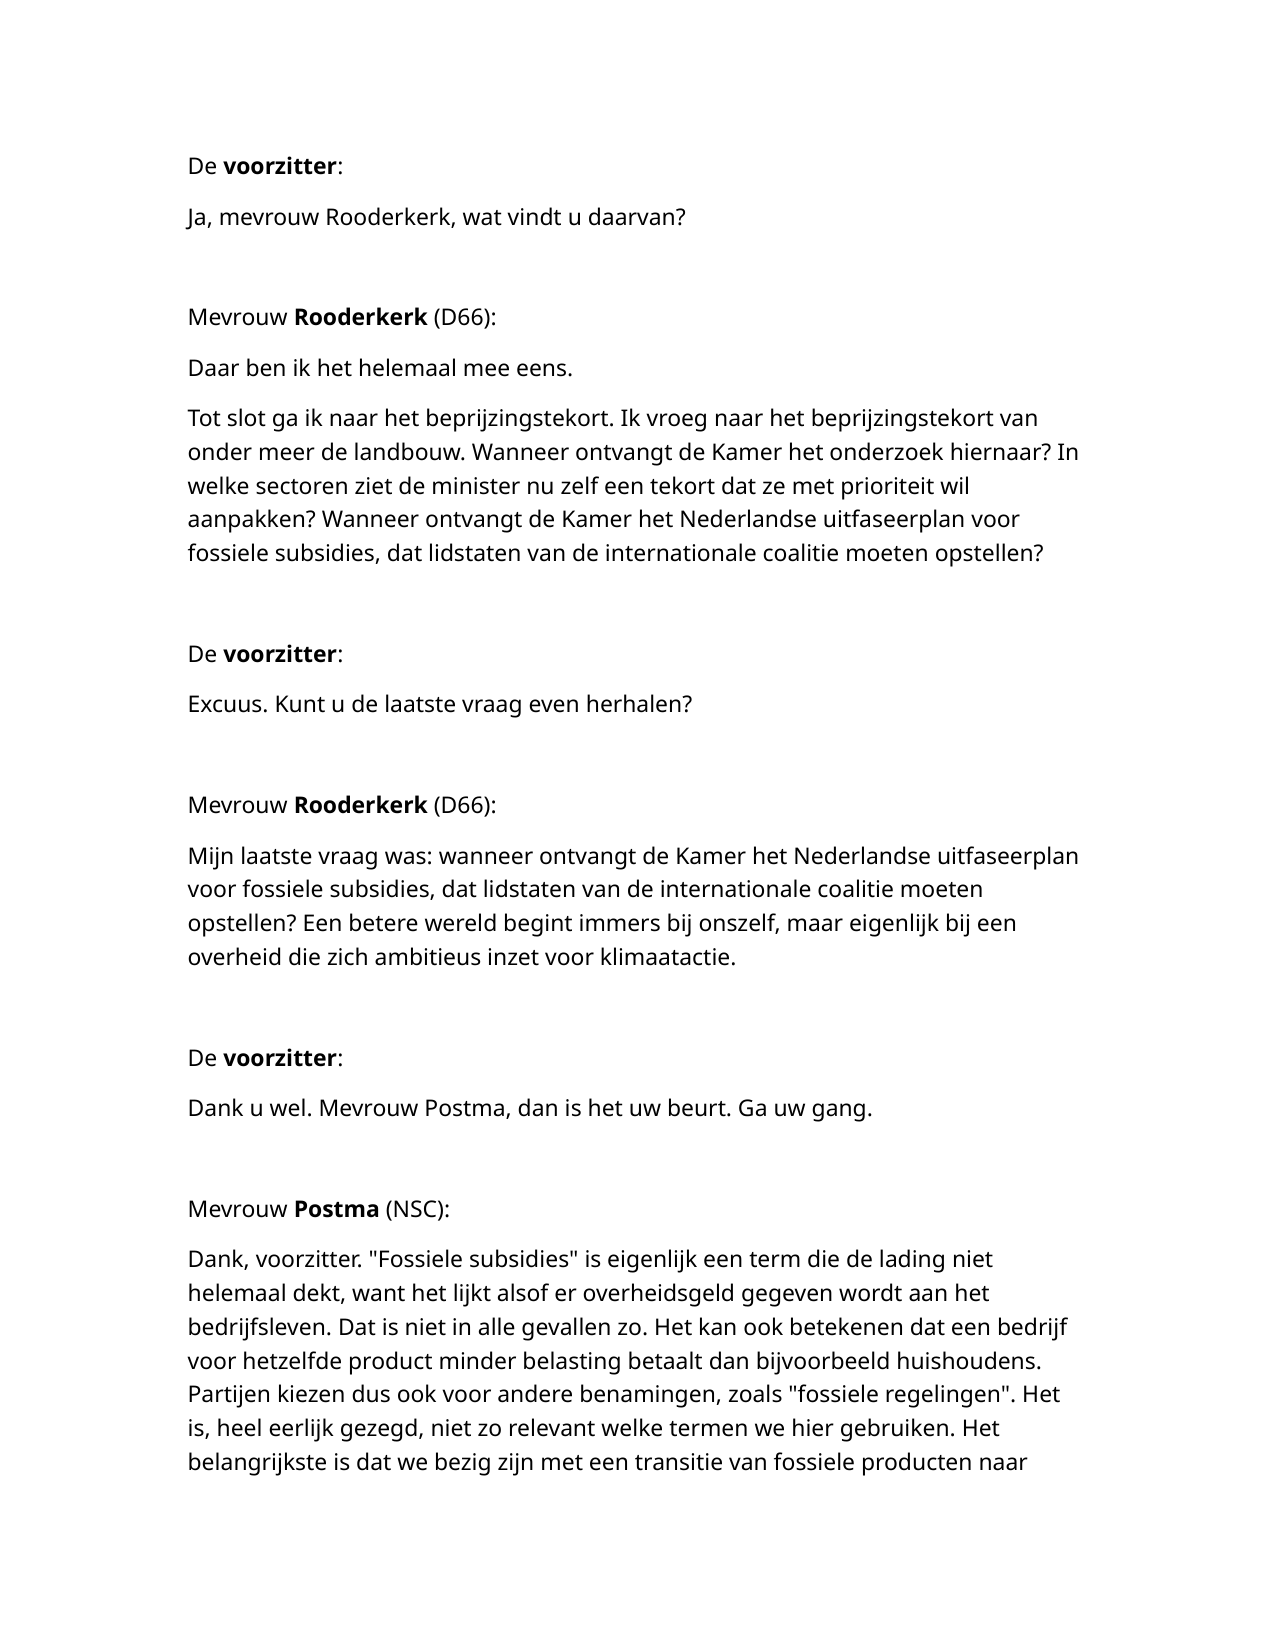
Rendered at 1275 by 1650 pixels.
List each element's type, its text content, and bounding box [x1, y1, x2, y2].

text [187, 1243, 1087, 1477]
text Mevrouw Rooderkerk (D66): [187, 789, 1087, 820]
text Dank u wel. Mevrouw Postma, dan is het uw beurt. Ga uw gang. [187, 1092, 1087, 1123]
text Tot slot ga ik naar het beprijzingstekort. Ik vroeg naar het beprijzingstekort van onder meer de landbouw. Wanneer ontvangt de Kamer het onderzoek hiernaar? In welke sectoren ziet de minister nu zelf een tekort dat ze met prioriteit wil aanpakken? Wanneer ontvangt de Kamer het Nederlandse uitfaseerplan voor fossiele subsidies, dat lidstaten van de internationale coalitie moeten opstellen? [187, 402, 1087, 568]
text Excuus. Kunt u de laatste vraag even herhalen? [187, 688, 1087, 719]
text Daar ben ik het helemaal mee eens. [187, 352, 1087, 383]
text Mevrouw Rooderkerk (D66): [187, 301, 1087, 332]
text De voorzitter: [187, 150, 1087, 181]
text De voorzitter: [187, 1042, 1087, 1073]
text Mevrouw Postma (NSC): [187, 1193, 1087, 1224]
text Ja, mevrouw Rooderkerk, wat vindt u daarvan? [187, 200, 1087, 232]
text De voorzitter: [187, 638, 1087, 669]
text Mijn laatste vraag was: wanneer ontvangt de Kamer het Nederlandse uitfaseerplan voor fossiele subsidies, dat lidstaten van de internationale coalitie moeten opstellen? Een betere wereld begint immers bij onszelf, maar eigenlijk bij een overheid die zich ambitieus inzet voor klimaatactie. [187, 839, 1087, 972]
